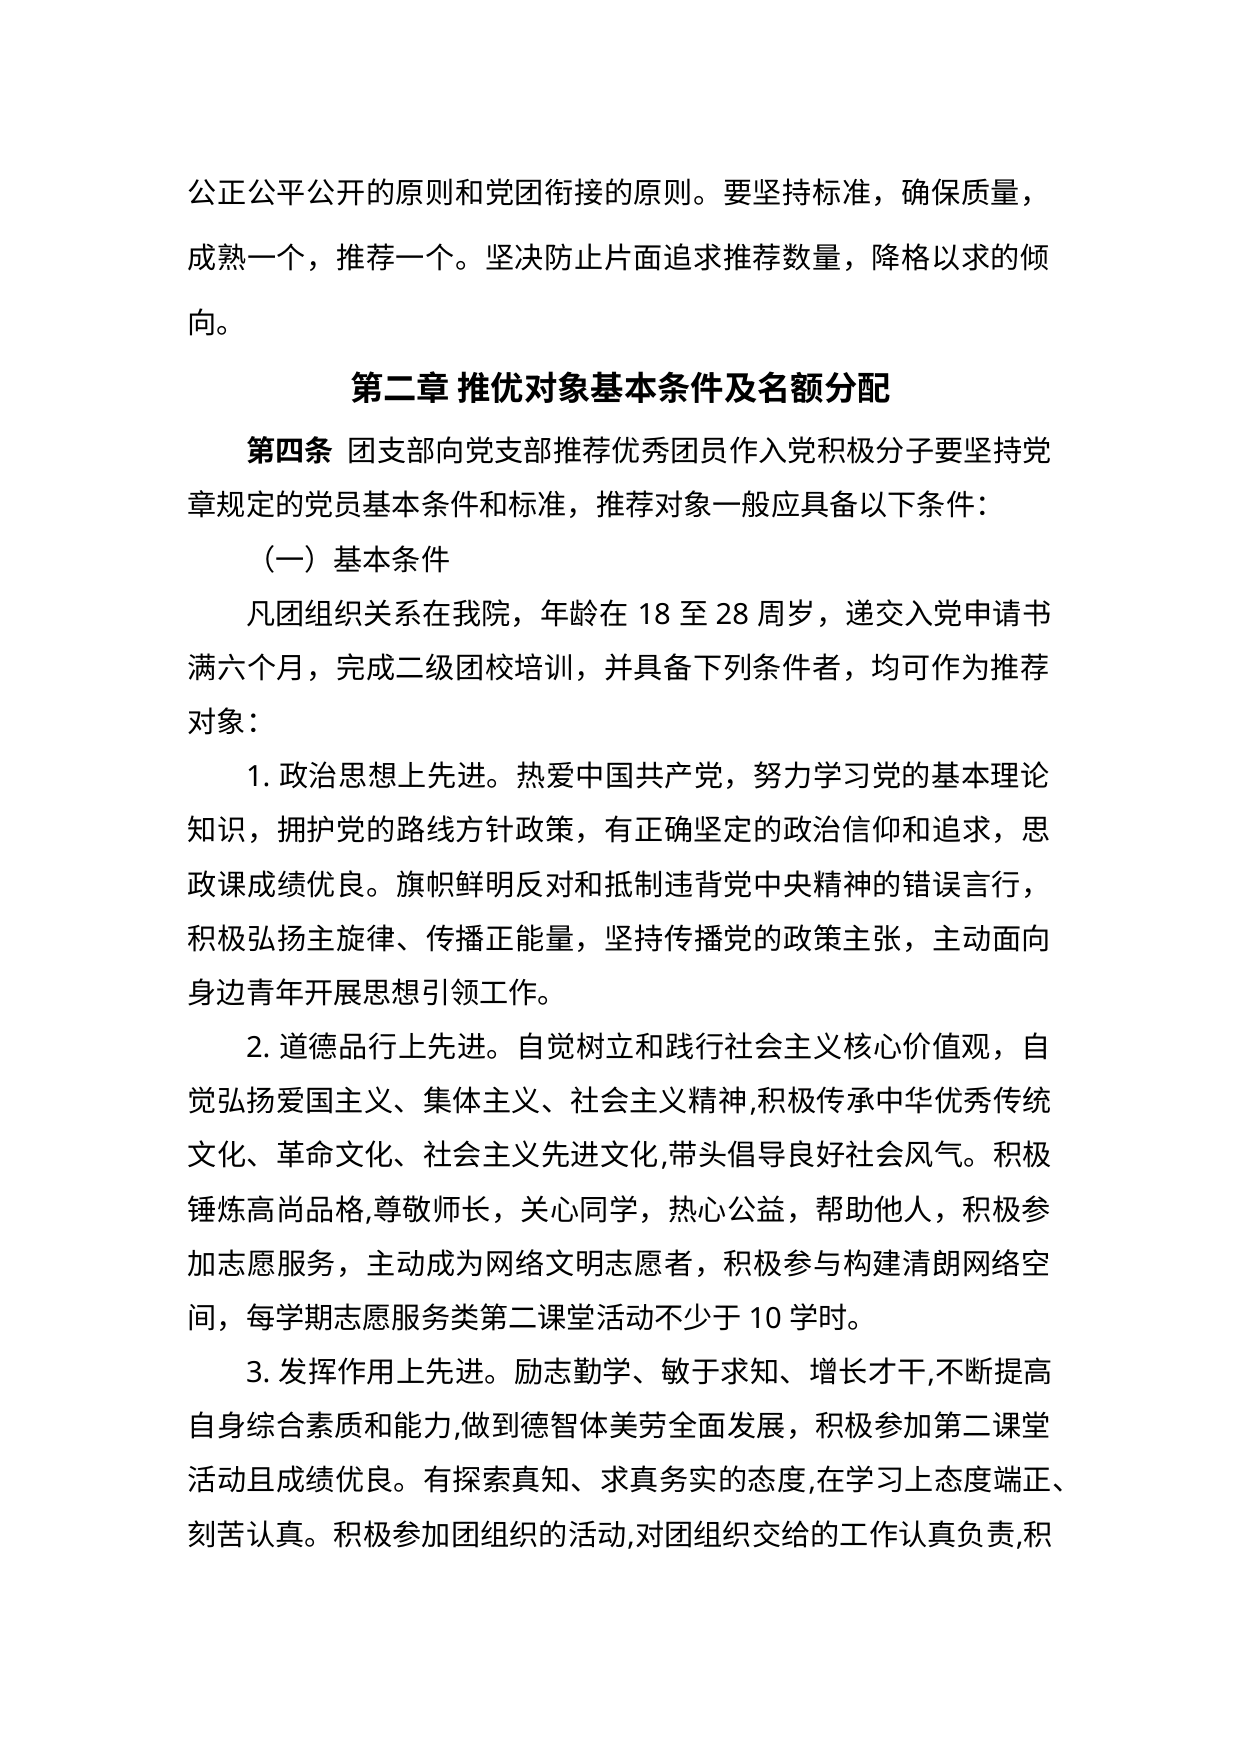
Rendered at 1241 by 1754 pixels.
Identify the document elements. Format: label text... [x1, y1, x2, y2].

text 第四条 团支部向党支部推荐优秀团员作入党积极分子要坚持党章规定的党员基本条件和标准，推荐对象一般应具备以下条件： [187, 418, 1053, 527]
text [187, 1339, 1053, 1556]
text 凡团组织关系在我院，年龄在 18 至 28 周岁，递交入党申请书满六个月，完成二级团校培训，并具备下列条件者，均可作为推荐对象： [187, 581, 1053, 743]
text 2. 道德品行上先进。自觉树立和践行社会主义核心价值观，自觉弘扬爱国主义、集体主义、社会主义精神,积极传承中华优秀传统文化、革命文化、社会主义先进文化,带头倡导良好社会风气。积极锤炼高尚品格,尊敬师长，关心同学，热心公益，帮助他人，积极参加志愿服务，主动成为网络文明志愿者，积极参与构建清朗网络空间，每学期志愿服务类第二课堂活动不少于 10 学时。 [187, 1014, 1053, 1339]
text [187, 158, 1053, 353]
subtitle 第二章 推优对象基本条件及名额分配 [187, 353, 1053, 418]
text 1. 政治思想上先进。热爱中国共产党，努力学习党的基本理论知识，拥护党的路线方针政策，有正确坚定的政治信仰和追求，思政课成绩优良。旗帜鲜明反对和抵制违背党中央精神的错误言行，积极弘扬主旋律、传播正能量，坚持传播党的政策主张，主动面向身边青年开展思想引领工作。 [187, 743, 1053, 1014]
text （一）基本条件 [187, 527, 1053, 581]
